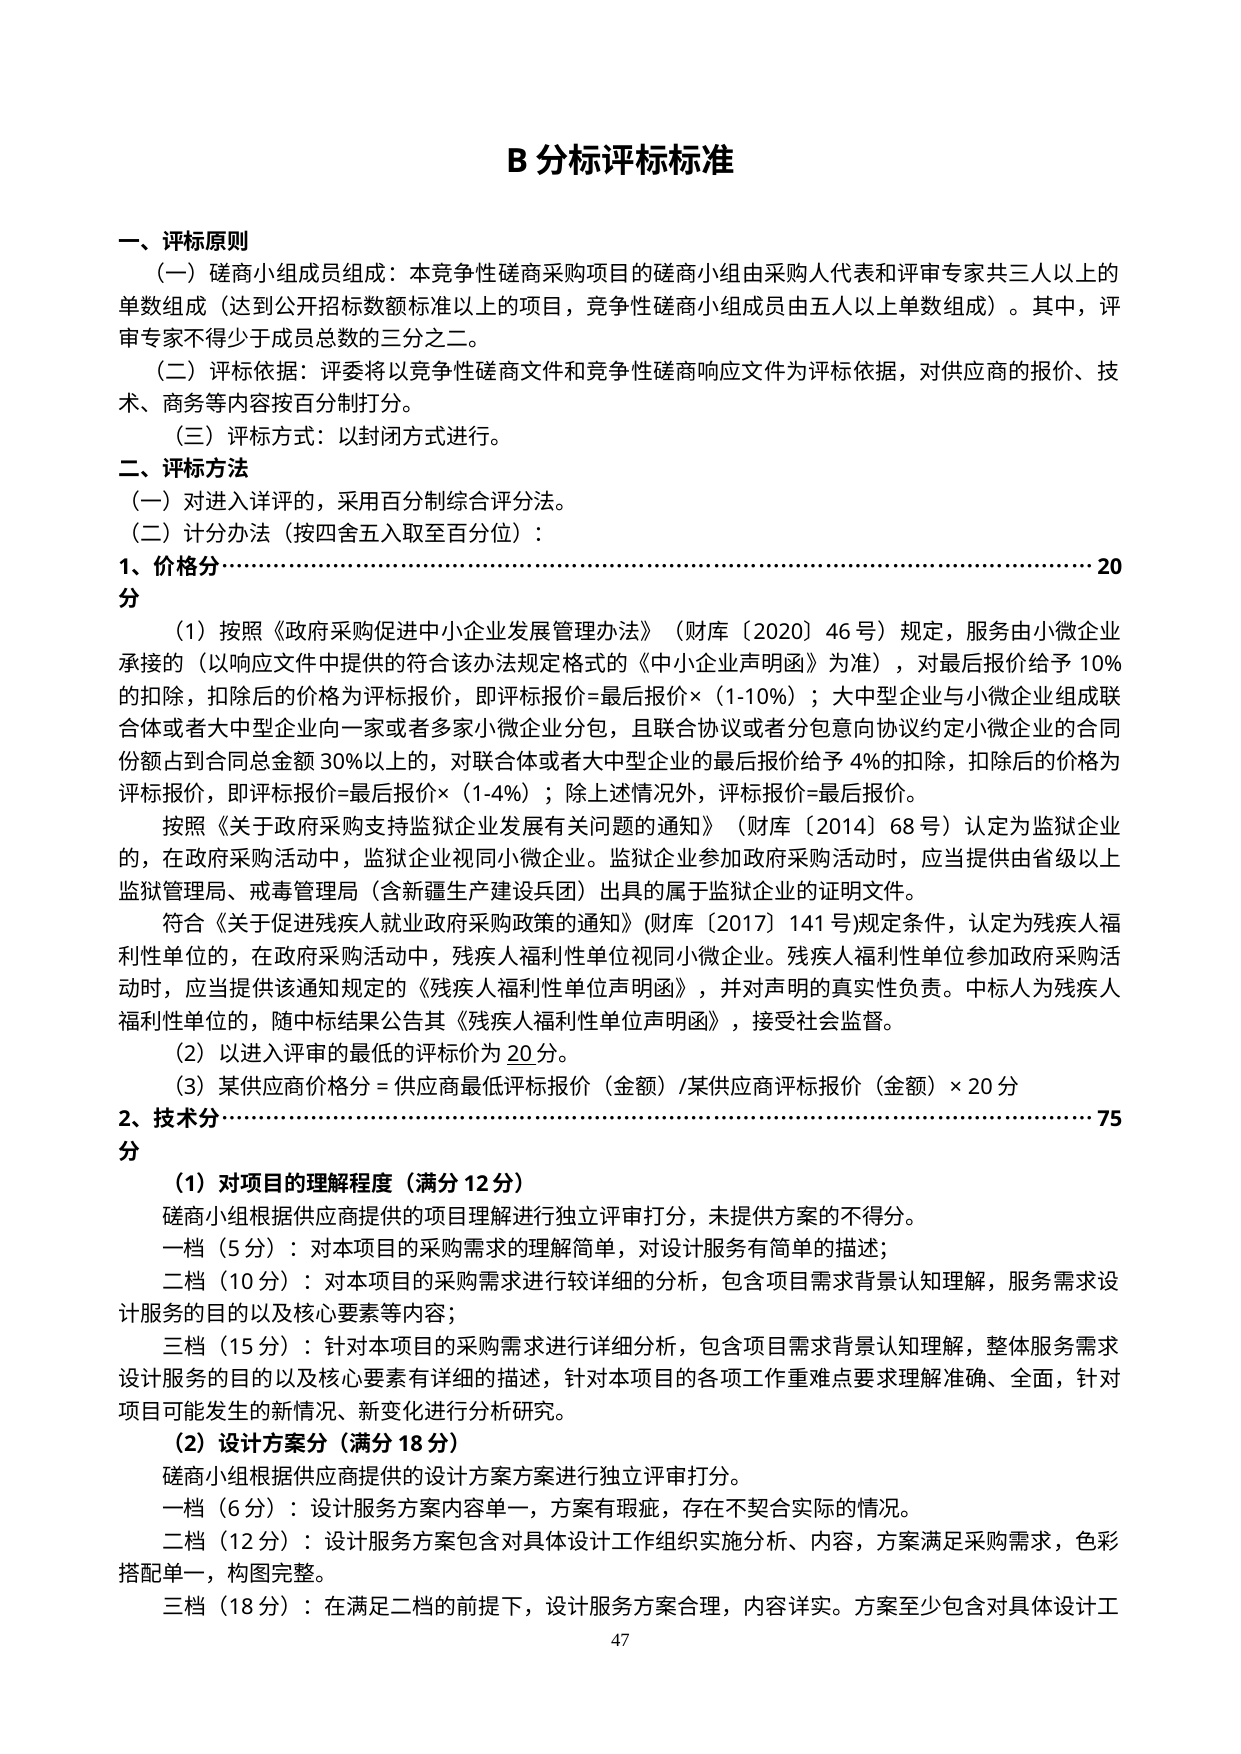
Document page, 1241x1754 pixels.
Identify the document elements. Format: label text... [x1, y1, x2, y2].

text 1、价格分………………………………………………………………………………………………………20分 [118, 548, 1122, 613]
text 一档（5分）：对本项目的采购需求的理解简单，对设计服务有简单的描述； [118, 1231, 1122, 1263]
text 一档（6分）：设计服务方案内容单一，方案有瑕疵，存在不契合实际的情况。 [118, 1491, 1122, 1523]
text （二）评标依据：评委将以竞争性磋商文件和竞争性磋商响应文件为评标依据，对供应商的报价、技术、商务等内容按百分制打分。 [118, 353, 1122, 418]
text 三档（15分）：针对本项目的采购需求进行详细分析，包含项目需求背景认知理解，整体服务需求设计服务的目的以及核心要素有详细的描述，针对本项目的各项工作重难点要求理解准确、全面，针对项目可能发生的新情况、新变化进行分析研究。 [118, 1328, 1122, 1426]
text （一）磋商小组成员组成：本竞争性磋商采购项目的磋商小组由采购人代表和评审专家共三人以上的单数组成（达到公开招标数额标准以上的项目，竞争性磋商小组成员由五人以上单数组成）。其中，评审专家不得少于成员总数的三分之二。 [118, 256, 1122, 353]
text 二、评标方法 [118, 451, 1122, 483]
text （2）以进入评审的最低的评标价为20分。 [118, 1036, 1122, 1068]
text （3）某供应商价格分 = 供应商最低评标报价（金额）/某供应商评标报价（金额）× 20分 [118, 1068, 1122, 1101]
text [118, 1588, 1122, 1621]
text 磋商小组根据供应商提供的设计方案方案进行独立评审打分。 [118, 1458, 1122, 1491]
text （1）按照《政府采购促进中小企业发展管理办法》（财库〔2020〕46号）规定，服务由小微企业承接的（以响应文件中提供的符合该办法规定格式的《中小企业声明函》为准），对最后报价给予10%的扣除，扣除后的价格为评标报价，即评标报价=最后报价×（1-10%）；大中型企业与小微企业组成联合体或者大中型企业向一家或者多家小微企业分包，且联合协议或者分包意向协议约定小微企业的合同份额占到合同总金额30%以上的，对联合体或者大中型企业的最后报价给予4%的扣除，扣除后的价格为评标报价，即评标报价=最后报价×（1-4%）；除上述情况外，评标报价=最后报价。 [118, 613, 1122, 808]
text （二）计分办法（按四舍五入取至百分位）： [118, 516, 1122, 548]
text 磋商小组根据供应商提供的项目理解进行独立评审打分，未提供方案的不得分。 [118, 1198, 1122, 1231]
text （2）设计方案分（满分18分） [118, 1426, 1122, 1458]
text 按照《关于政府采购支持监狱企业发展有关问题的通知》（财库〔2014〕68号）认定为监狱企业的，在政府采购活动中，监狱企业视同小微企业。监狱企业参加政府采购活动时，应当提供由省级以上监狱管理局、戒毒管理局（含新疆生产建设兵团）出具的属于监狱企业的证明文件。 [118, 808, 1122, 906]
text B分标评标标准 [118, 126, 1122, 191]
text （一）对进入详评的，采用百分制综合评分法。 [118, 483, 1122, 516]
text 二档（10分）：对本项目的采购需求进行较详细的分析，包含项目需求背景认知理解，服务需求设计服务的目的以及核心要素等内容； [118, 1263, 1122, 1328]
text 一、评标原则 [118, 223, 1122, 256]
text 二档（12分）：设计服务方案包含对具体设计工作组织实施分析、内容，方案满足采购需求，色彩搭配单一，构图完整。 [118, 1523, 1122, 1588]
text 符合《关于促进残疾人就业政府采购政策的通知》(财库〔2017〕141号)规定条件，认定为残疾人福利性单位的，在政府采购活动中，残疾人福利性单位视同小微企业。残疾人福利性单位参加政府采购活动时，应当提供该通知规定的《残疾人福利性单位声明函》，并对声明的真实性负责。中标人为残疾人福利性单位的，随中标结果公告其《残疾人福利性单位声明函》，接受社会监督。 [118, 906, 1122, 1036]
text （三）评标方式：以封闭方式进行。 [118, 418, 1122, 451]
text 2、技术分………………………………………………………………………………………………………75分 [118, 1101, 1122, 1166]
text （1）对项目的理解程度（满分12分） [118, 1166, 1122, 1198]
